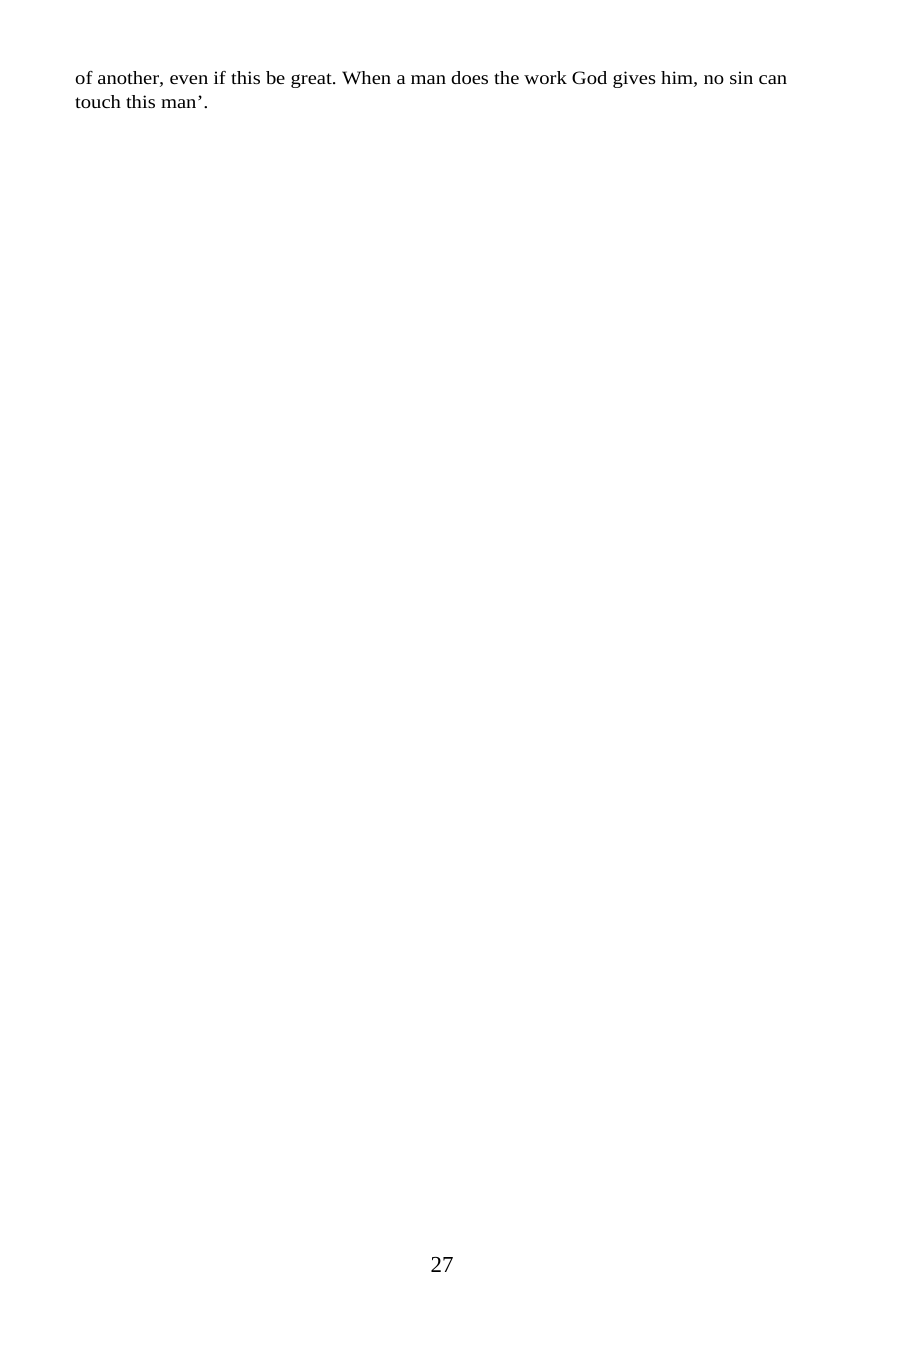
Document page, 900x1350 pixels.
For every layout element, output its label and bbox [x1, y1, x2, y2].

text [75, 67, 832, 113]
